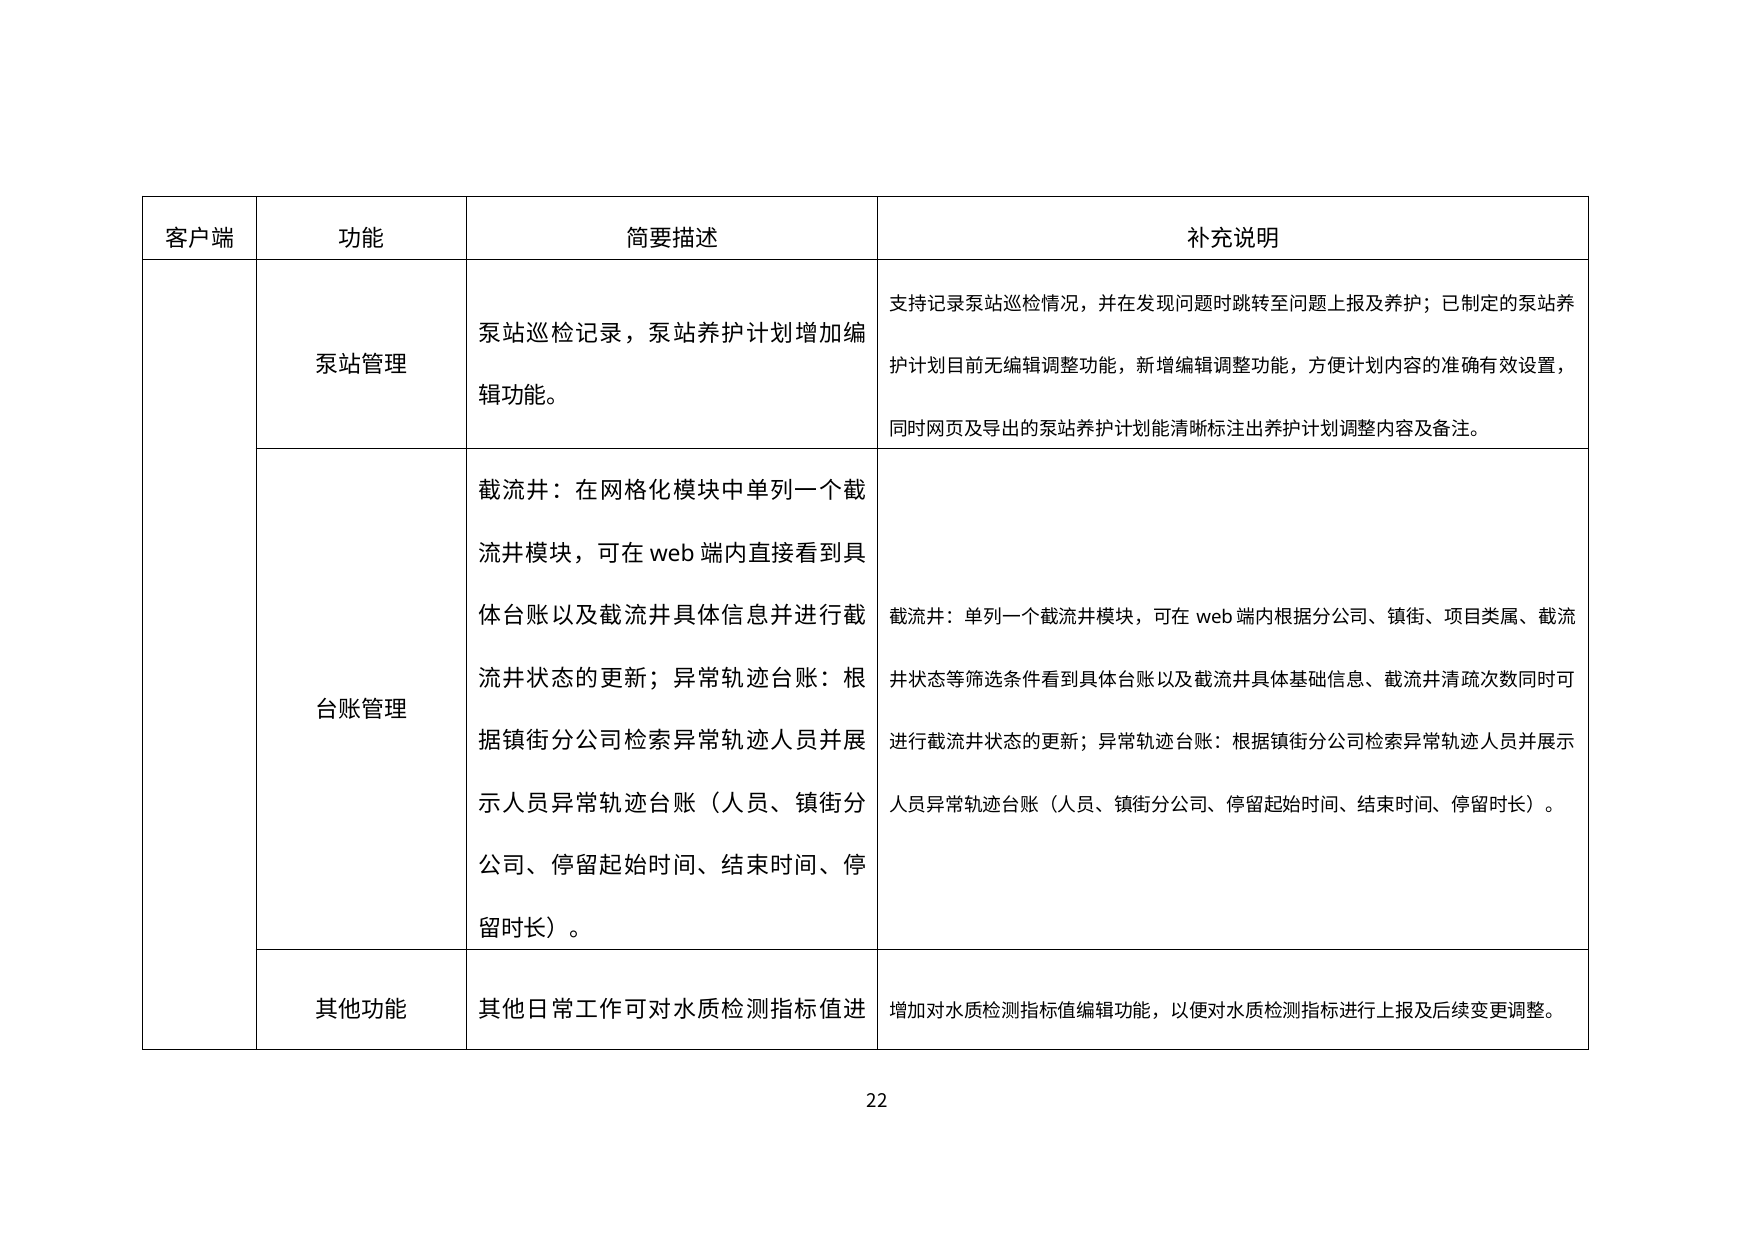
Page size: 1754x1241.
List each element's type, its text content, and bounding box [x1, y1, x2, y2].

table_cell 增加对水质检测指标值编辑功能，以便对水质检测指标进行上报及后续变更调整。 [878, 950, 1588, 1049]
table_header 简要描述 [467, 197, 877, 259]
table_header 补充说明 [878, 197, 1588, 259]
table_cell 截流井：单列一个截流井模块，可在web端内根据分公司、镇街、项目类属、截流井状态等筛选条件看到具体台账以及截流井具体基础信息、截流井清疏次数同时可进行截流井状态的更新；异常轨迹台账：根据镇街分公司检索异常轨迹人员并展示人员异常轨迹台账（人员、镇街分公司、停留起始时间、结束时间、停留时长）。 [878, 449, 1588, 949]
table_cell 台账管理 [257, 449, 466, 949]
table_cell 截流井：在网格化模块中单列一个截流井模块，可在web端内直接看到具体台账以及截流井具体信息并进行截流井状态的更新；异常轨迹台账：根据镇街分公司检索异常轨迹人员并展示人员异常轨迹台账（人员、镇街分公司、停留起始时间、结束时间、停留时长）。 [467, 449, 877, 949]
table_cell 泵站巡检记录，泵站养护计划增加编辑功能。 [467, 260, 877, 448]
table_header 功能 [257, 197, 466, 259]
table_cell 泵站管理 [257, 260, 466, 448]
table_cell 其他功能 [257, 950, 466, 1049]
table_header 客户端 [143, 197, 256, 259]
table_cell 其他日常工作可对水质检测指标值进行上报及后续编辑。 [467, 950, 877, 1049]
table_cell 支持记录泵站巡检情况，并在发现问题时跳转至问题上报及养护；已制定的泵站养护计划目前无编辑调整功能，新增编辑调整功能，方便计划内容的准确有效设置，同时网页及导出的泵站养护计划能清晰标注出养护计划调整内容及备注。 [878, 260, 1588, 448]
